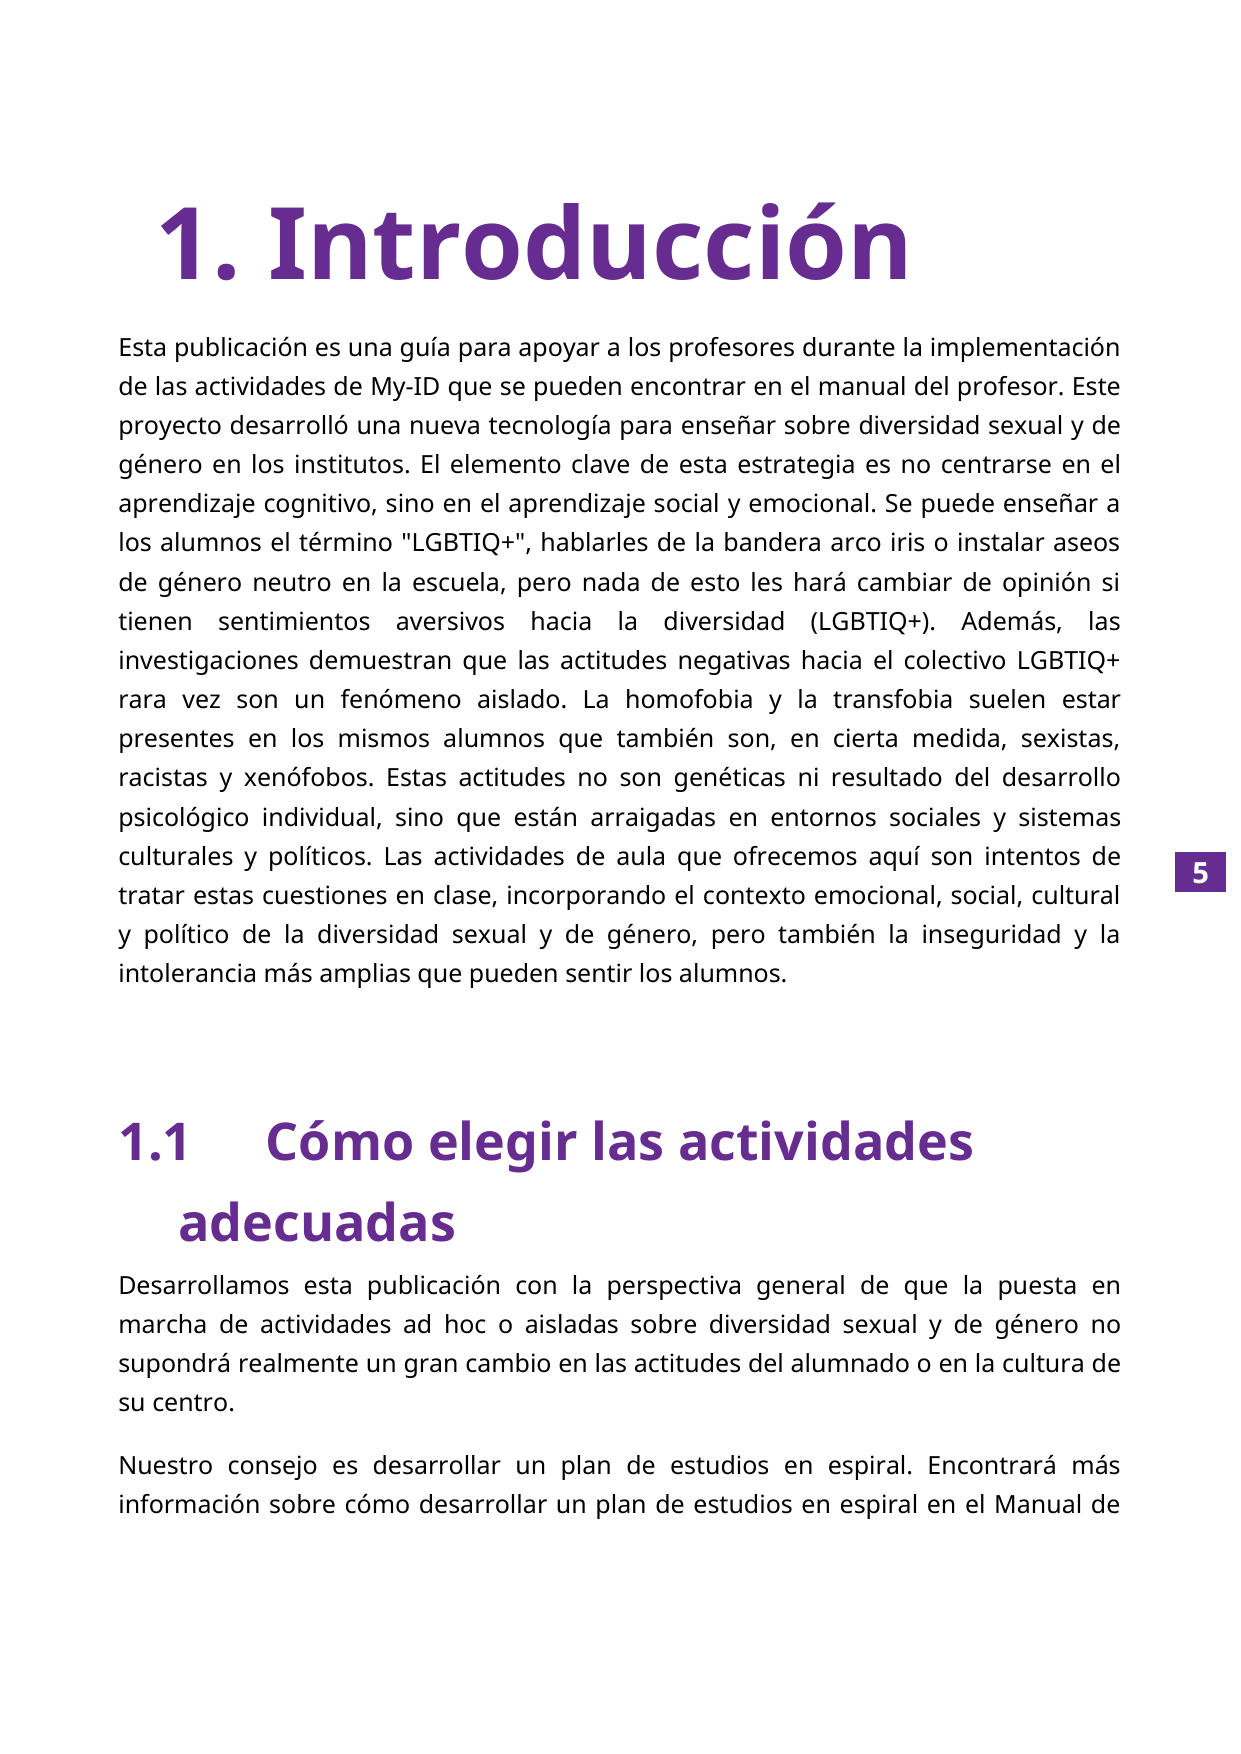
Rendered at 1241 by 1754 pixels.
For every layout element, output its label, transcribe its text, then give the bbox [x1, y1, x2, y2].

text Desarrollamos esta publicación con la perspectiva general de que la puesta en marcha de actividades ad hoc o aisladas sobre diversidad sexual y de género no supondrá realmente un gran cambio en las actitudes del alumnado o en la cultura de su centro. [118, 1267, 1122, 1419]
subtitle Cómo elegir las actividades adecuadas [118, 1104, 1122, 1257]
subtitle Introducción [156, 173, 1122, 309]
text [118, 1447, 1122, 1521]
text Esta publicación es una guía para apoyar a los profesores durante la implementación de las actividades de My-ID que se pueden encontrar en el manual del profesor. Este proyecto desarrolló una nueva tecnología para enseñar sobre diversidad sexual y de género en los institutos. El elemento clave de esta estrategia es no centrarse en el aprendizaje cognitivo, sino en el aprendizaje social y emocional. Se puede enseñar a los alumnos el término "LGBTIQ+", hablarles de la bandera arco iris o instalar aseos de género neutro en la escuela, pero nada de esto les hará cambiar de opinión si tienen sentimientos aversivos hacia la diversidad (LGBTIQ+). Además, las investigaciones demuestran que las actitudes negativas hacia el colectivo LGBTIQ+ rara vez son un fenómeno aislado. La homofobia y la transfobia suelen estar presentes en los mismos alumnos que también son, en cierta medida, sexistas, racistas y xenófobos. Estas actitudes no son genéticas ni resultado del desarrollo psicológico individual, sino que están arraigadas en entornos sociales y sistemas culturales y políticos. Las actividades de aula que ofrecemos aquí son intentos de tratar estas cuestiones en clase, incorporando el contexto emocional, social, cultural y político de la diversidad sexual y de género, pero también la inseguridad y la intolerancia más amplias que pueden sentir los alumnos. [118, 329, 1122, 990]
